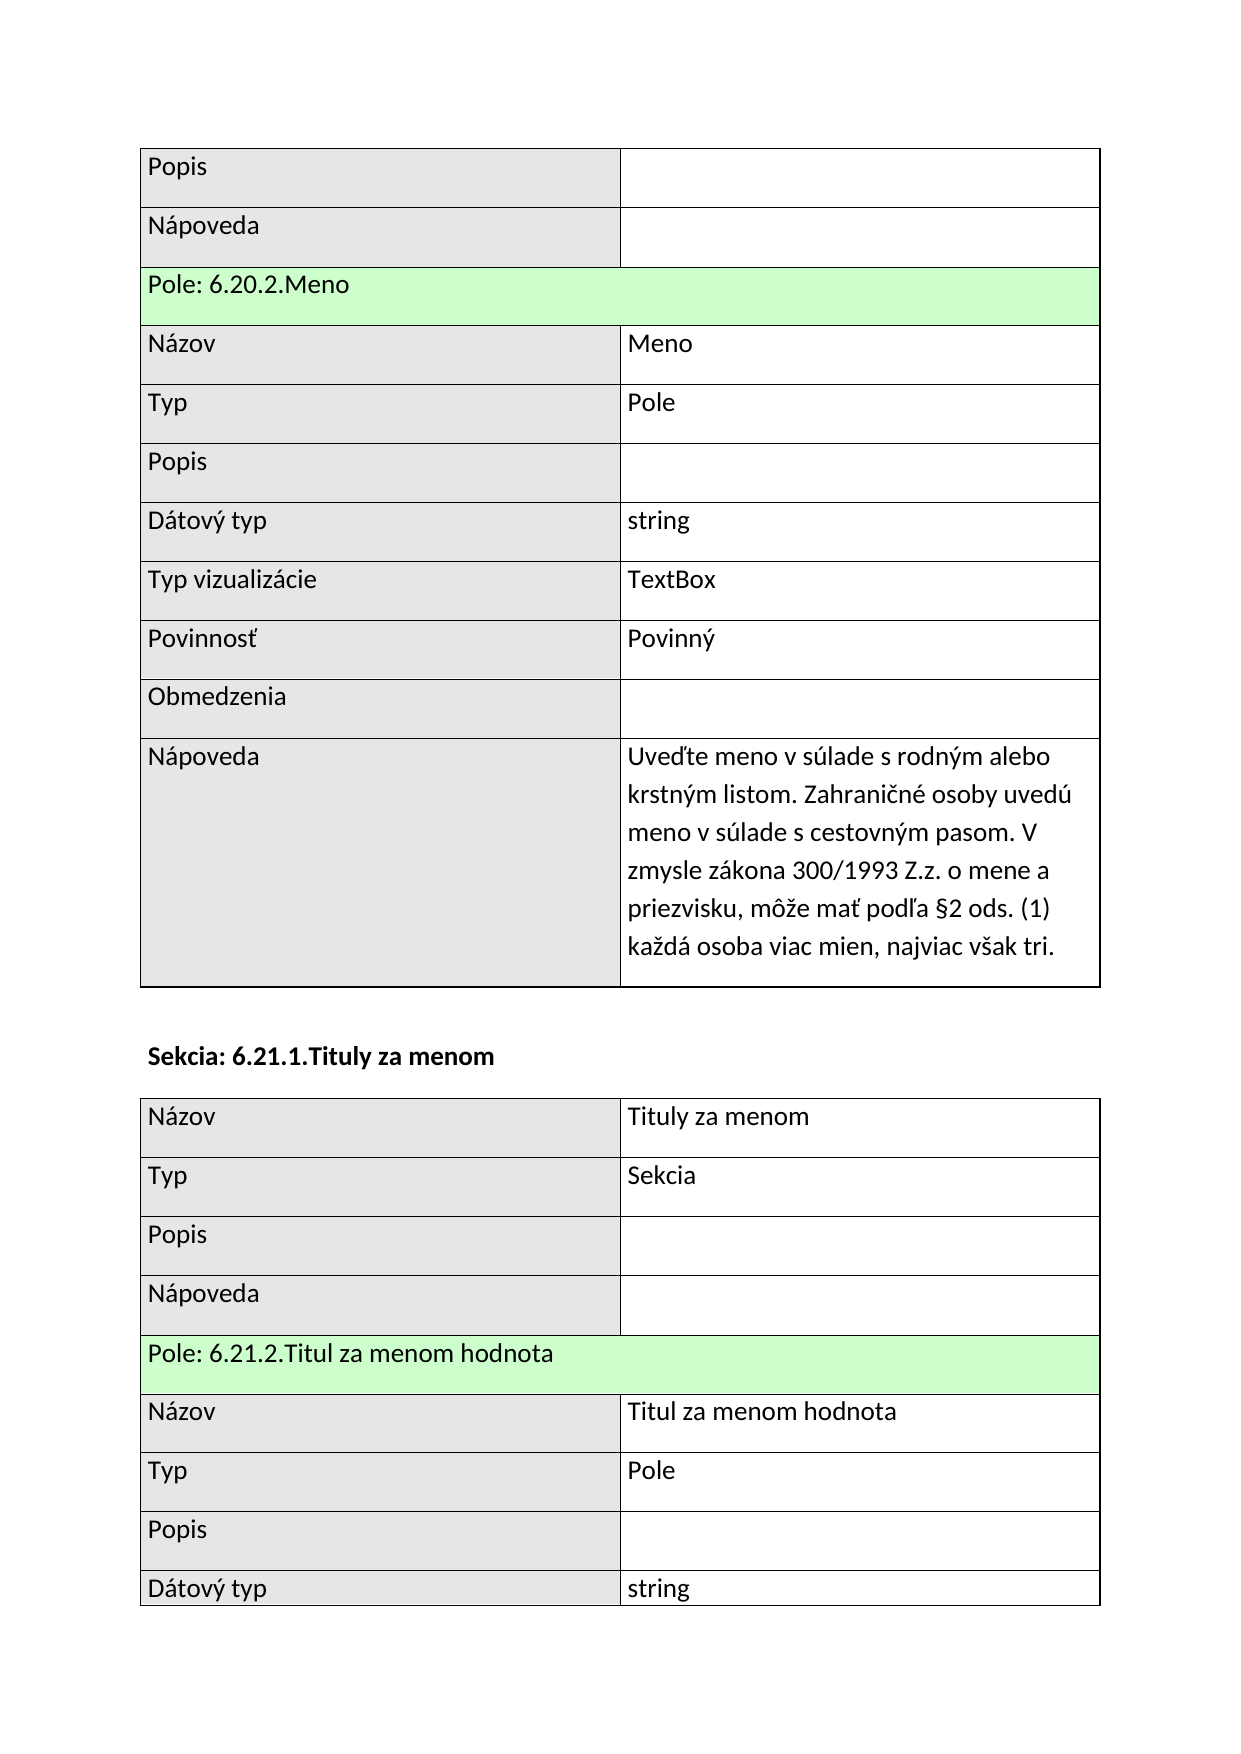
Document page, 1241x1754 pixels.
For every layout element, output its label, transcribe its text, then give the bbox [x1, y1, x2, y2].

table_cell Popis [141, 444, 620, 502]
table_cell Titul za menom hodnota [621, 1395, 1099, 1452]
table_cell Meno [621, 326, 1099, 384]
table_cell Pole [621, 1453, 1099, 1511]
table_cell Pole: 6.20.2.Meno [141, 268, 1099, 325]
table_cell Povinný [621, 621, 1099, 678]
table_cell Popis [141, 149, 620, 207]
table_cell Nápoveda [141, 208, 620, 267]
table_cell [621, 1276, 1099, 1335]
text Sekcia: 6.21.1.Tituly za menom [148, 1039, 1093, 1072]
table_cell Typ [141, 385, 620, 443]
table_cell Popis [141, 1217, 620, 1275]
table_cell Sekcia [621, 1158, 1099, 1216]
table_cell Pole [621, 385, 1099, 443]
table_cell Typ vizualizácie [141, 562, 620, 620]
table_cell [621, 208, 1099, 267]
table_cell [621, 1512, 1099, 1570]
table_cell string [621, 503, 1099, 561]
table_cell Nápoveda [141, 1276, 620, 1335]
table_cell Nápoveda [141, 739, 620, 986]
table_cell Obmedzenia [141, 680, 620, 738]
table_cell Popis [141, 1512, 620, 1570]
table_cell Uveďte meno v súlade s rodným alebo krstným listom. Zahraničné osoby uvedú meno v súlade s cestovným pasom. V zmysle zákona 300/1993 Z.z. o mene a priezvisku, môže mať podľa §2 ods. (1) každá osoba viac mien, najviac však tri. [621, 739, 1099, 986]
table_cell Typ [141, 1158, 620, 1216]
table_cell [621, 680, 1099, 738]
table_cell [621, 1217, 1099, 1275]
table_cell Povinnosť [141, 621, 620, 678]
table_cell Dátový typ [141, 1571, 620, 1604]
table_cell Pole: 6.21.2.Titul za menom hodnota [141, 1336, 1099, 1393]
table_cell Typ [141, 1453, 620, 1511]
table_header Tituly za menom [621, 1099, 1099, 1157]
table_cell Dátový typ [141, 503, 620, 561]
table_cell [621, 149, 1099, 207]
table_cell Názov [141, 326, 620, 384]
table_cell TextBox [621, 562, 1099, 620]
table_cell [621, 444, 1099, 502]
table_cell string [621, 1571, 1099, 1604]
table_header Názov [141, 1099, 620, 1157]
table_cell Názov [141, 1395, 620, 1452]
